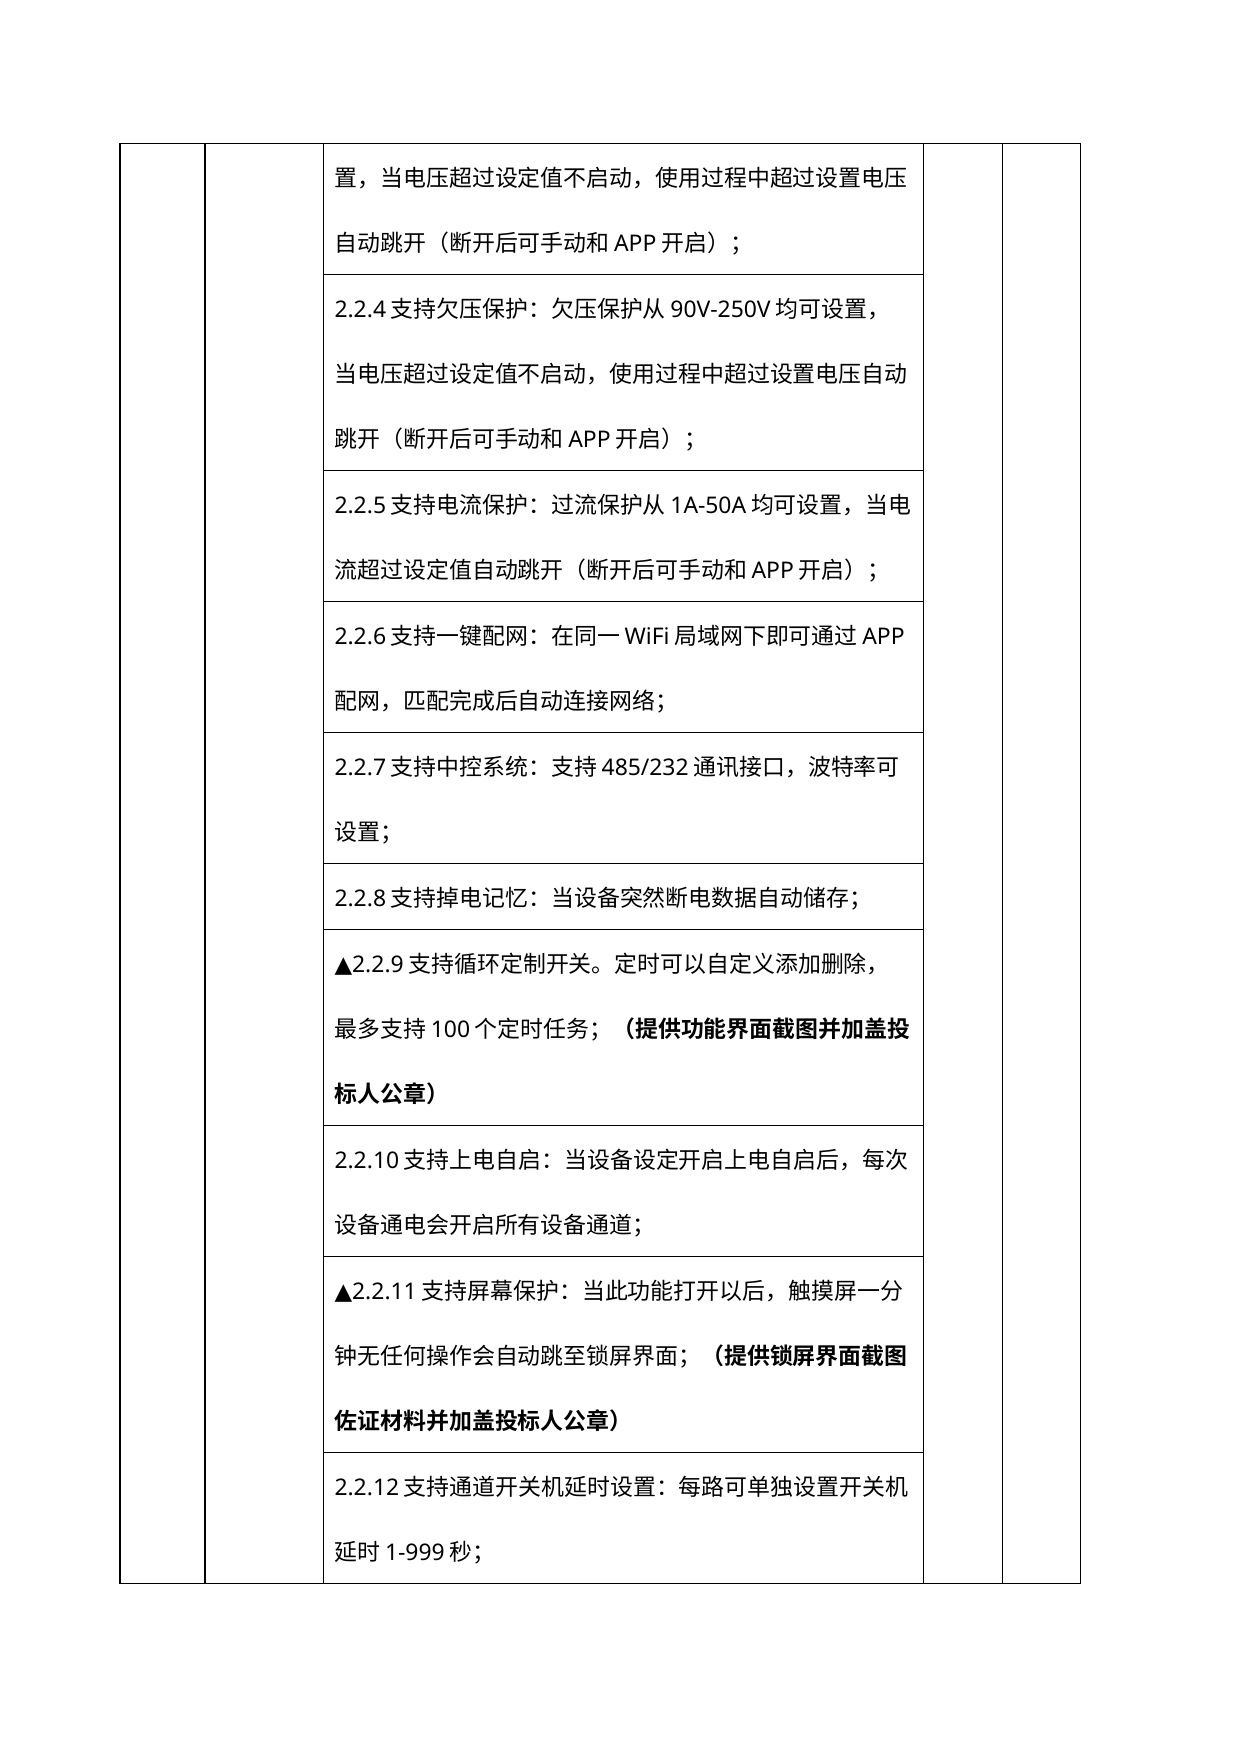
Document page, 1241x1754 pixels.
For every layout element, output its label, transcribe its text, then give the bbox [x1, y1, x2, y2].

table_cell ▲2.2.11支持屏幕保护：当此功能打开以后，触摸屏一分钟无任何操作会自动跳至锁屏界面；（提供锁屏界面截图佐证材料并加盖投标人公章） [324, 1257, 923, 1452]
table_cell 2.2.4支持欠压保护：欠压保护从90V-250V均可设置，当电压超过设定值不启动，使用过程中超过设置电压自动跳开（断开后可手动和APP开启）； [324, 275, 923, 470]
table_cell 2.2.5支持电流保护：过流保护从1A-50A均可设置，当电流超过设定值自动跳开（断开后可手动和APP开启）； [324, 471, 923, 601]
table_cell 2.2.8支持掉电记忆：当设备突然断电数据自动储存； [324, 864, 923, 929]
table_cell 2.2.12支持通道开关机延时设置：每路可单独设置开关机延时1-999秒； [324, 1453, 923, 1583]
table_cell 2.2.10支持上电自启：当设备设定开启上电自启后，每次设备通电会开启所有设备通道； [324, 1126, 923, 1256]
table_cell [324, 144, 923, 274]
table_cell 2.2.7支持中控系统：支持485/232通讯接口，波特率可设置； [324, 733, 923, 863]
table_cell ▲2.2.9支持循环定制开关。定时可以自定义添加删除，最多支持100个定时任务；（提供功能界面截图并加盖投标人公章） [324, 930, 923, 1125]
table_cell 2.2.6支持一键配网：在同一WiFi局域网下即可通过APP配网，匹配完成后自动连接网络； [324, 602, 923, 732]
